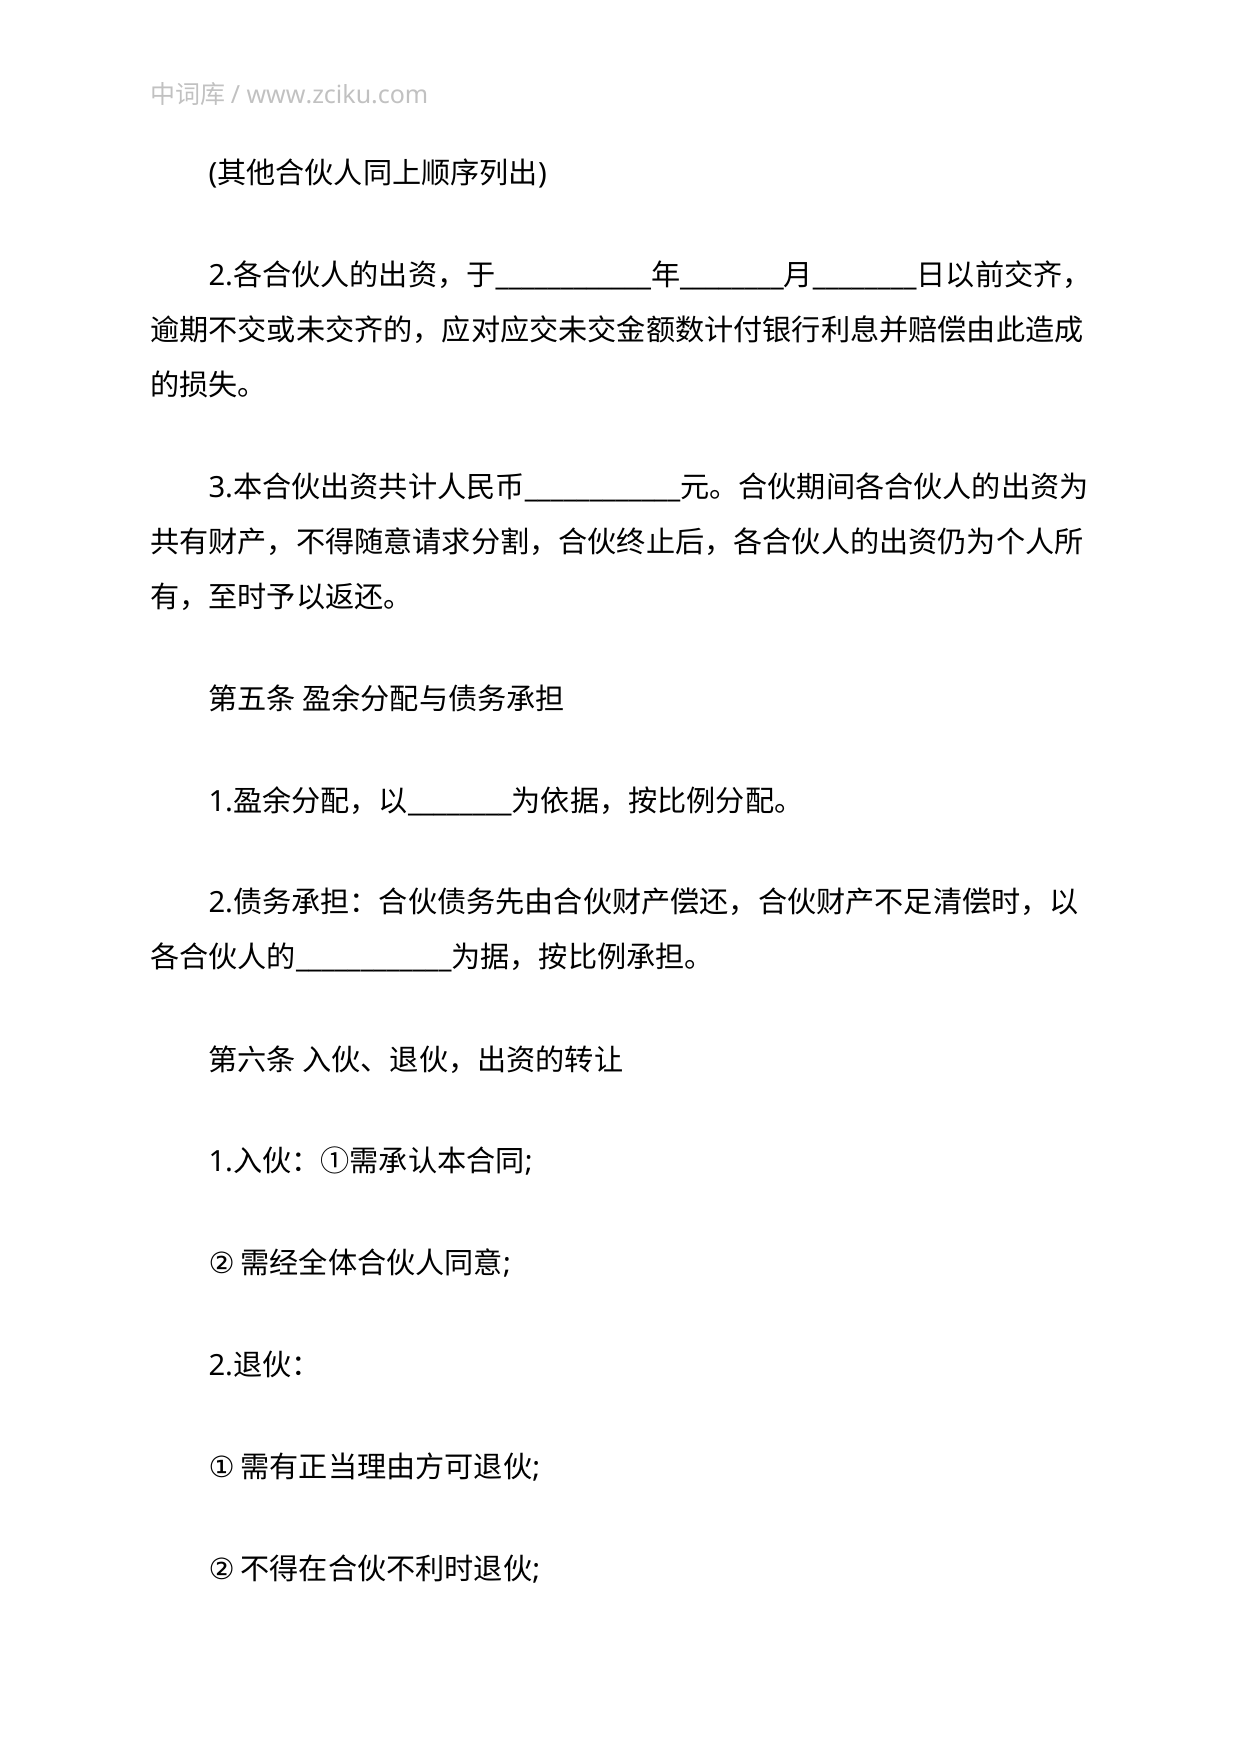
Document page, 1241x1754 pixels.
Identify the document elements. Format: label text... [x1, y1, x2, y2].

text 1.入伙：①需承认本合同; [150, 1138, 1090, 1180]
text 1.盈余分配，以________为依据，按比例分配。 [150, 777, 1090, 819]
text ①需有正当理由方可退伙; [150, 1444, 1090, 1486]
text 2.退伙： [150, 1342, 1090, 1384]
text 第五条 盈余分配与债务承担 [150, 675, 1090, 718]
text (其他合伙人同上顺序列出) [150, 150, 1090, 192]
text 2.债务承担：合伙债务先由合伙财产偿还，合伙财产不足清偿时，以各合伙人的____________为据，按比例承担。 [150, 879, 1090, 976]
text 3.本合伙出资共计人民币____________元。合伙期间各合伙人的出资为共有财产，不得随意请求分割，合伙终止后，各合伙人的出资仍为个人所有，至时予以返还。 [150, 464, 1090, 616]
text 第六条 入伙、退伙，出资的转让 [150, 1036, 1090, 1078]
text ②需经全体合伙人同意; [150, 1240, 1090, 1282]
text 2.各合伙人的出资，于____________年________月________日以前交齐，逾期不交或未交齐的，应对应交未交金额数计付银行利息并赔偿由此造成的损失。 [150, 252, 1090, 404]
text ②不得在合伙不利时退伙; [150, 1546, 1090, 1588]
